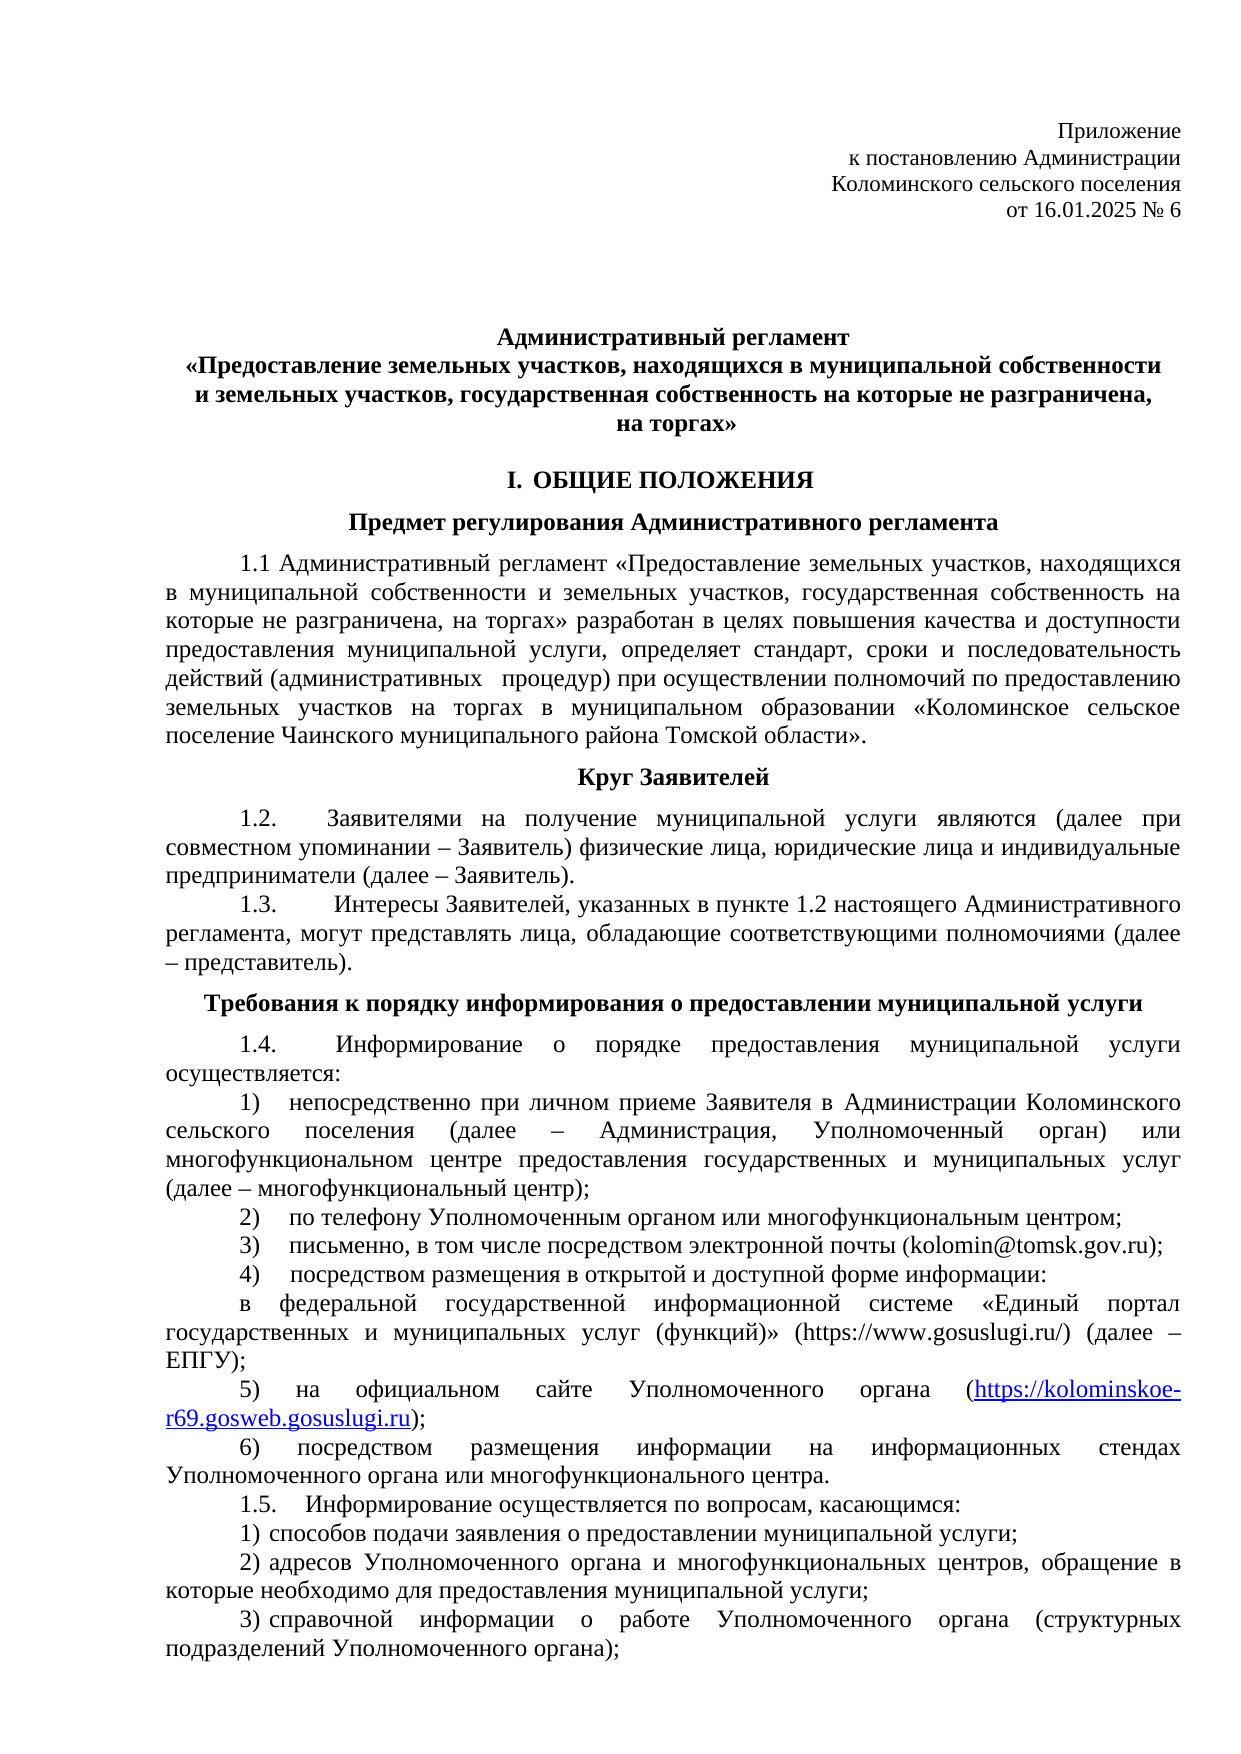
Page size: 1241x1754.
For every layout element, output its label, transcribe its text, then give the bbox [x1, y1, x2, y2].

list непосредственно при личном приеме Заявителя в Администрации Коломинского сельского поселения (далее – Администрация, Уполномоченный орган) или многофункциональном центре предоставления государственных и муниципальных услуг (далее – многофункциональный центр); [165, 1087, 1181, 1202]
subtitle на торгах» [165, 408, 1181, 437]
list Информирование о порядке предоставления муниципальной услуги осуществляется: [165, 1029, 1181, 1087]
text к постановлению Администрации [165, 144, 1181, 170]
text от 16.01.2025 № 6 [830, 196, 1181, 223]
list способов подачи заявления о предоставлении муниципальной услуги; [165, 1518, 1181, 1547]
list письменно, в том числе посредством электронной почты (kolomin@tomsk.gov.ru); [165, 1230, 1181, 1259]
list справочной информации о работе Уполномоченного органа (структурных подразделений Уполномоченного органа); [165, 1604, 1181, 1662]
text Коломинского сельского поселения [165, 170, 1181, 196]
subtitle Круг Заявителей [165, 762, 1181, 790]
text Приложение [830, 117, 1181, 144]
subtitle и земельных участков, государственная собственность на которые не разграничена, [165, 379, 1181, 408]
list по телефону Уполномоченным органом или многофункциональным центром; [165, 1202, 1181, 1230]
text 1.1 Административный регламент «Предоставление земельных участков, находящихся в муниципальной собственности и земельных участков, государственная собственность на которые не разграничена, на торгах» разработан в целях повышения качества и доступности предоставления муниципальной услуги, определяет стандарт, сроки и последовательность действий (административных процедур) при осуществлении полномочий по предоставлению земельных участков на торгах в муниципальном образовании «Коломинское сельское поселение Чаинского муниципального района Томской области». [165, 548, 1181, 749]
subtitle Административный регламент [165, 322, 1181, 350]
text 5) на официальном сайте Уполномоченного органа (https://kolominskoe-r69.gosweb.gosuslugi.ru); [165, 1374, 1181, 1432]
subtitle «Предоставление земельных участков, находящихся в муниципальной собственности [165, 350, 1181, 379]
list посредством размещения в открытой и доступной форме информации: [165, 1259, 1181, 1288]
subtitle Требования к порядку информирования о предоставлении муниципальной услуги [165, 988, 1181, 1017]
list Интересы Заявителей, указанных в пункте 1.2 настоящего Административного регламента, могут представлять лица, обладающие соответствующими полномочиями (далее – представитель). [165, 889, 1181, 975]
list Информирование осуществляется по вопросам, касающимся: [165, 1489, 1181, 1518]
list адресов Уполномоченного органа и многофункциональных центров, обращение в которые необходимо для предоставления муниципальной услуги; [165, 1547, 1181, 1604]
subtitle ОБЩИЕ ПОЛОЖЕНИЯ [139, 465, 1181, 494]
text 6) посредством размещения информации на информационных стендах Уполномоченного органа или многофункционального центра. [165, 1432, 1181, 1489]
text Предмет регулирования Административного регламента [165, 507, 1181, 535]
list Заявителями на получение муниципальной услуги являются (далее при совместном упоминании – Заявитель) физические лица, юридические лица и индивидуальные предприниматели (далее – Заявитель). [165, 803, 1181, 889]
text в федеральной государственной информационной системе «Единый портал государственных и муниципальных услуг (функций)» (https://www.gosuslugi.ru/) (далее – ЕПГУ); [165, 1288, 1181, 1374]
